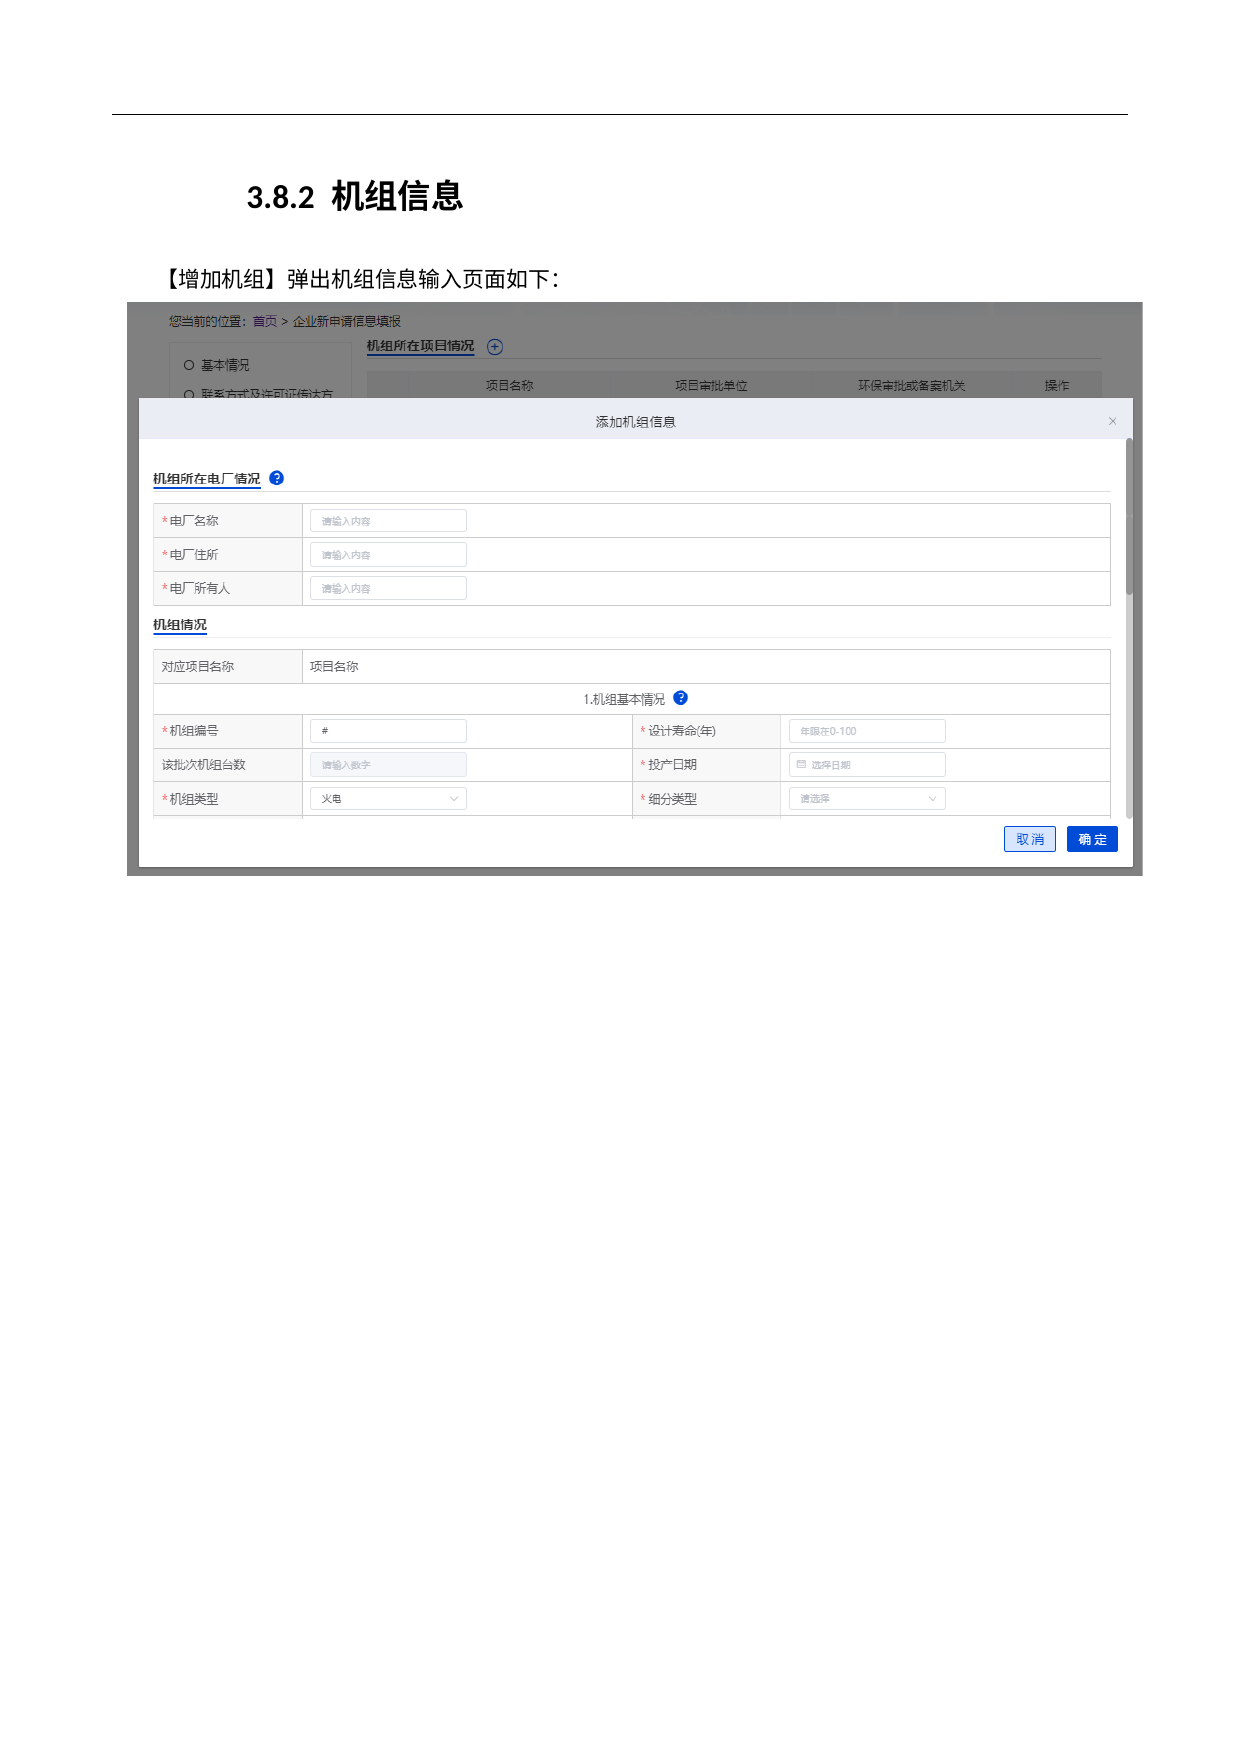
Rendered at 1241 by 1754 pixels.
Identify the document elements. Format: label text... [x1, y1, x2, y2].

subtitle 机组信息 [246, 162, 1128, 227]
picture [127, 302, 1143, 876]
text 【增加机组】弹出机组信息输入页面如下： [112, 262, 1128, 294]
